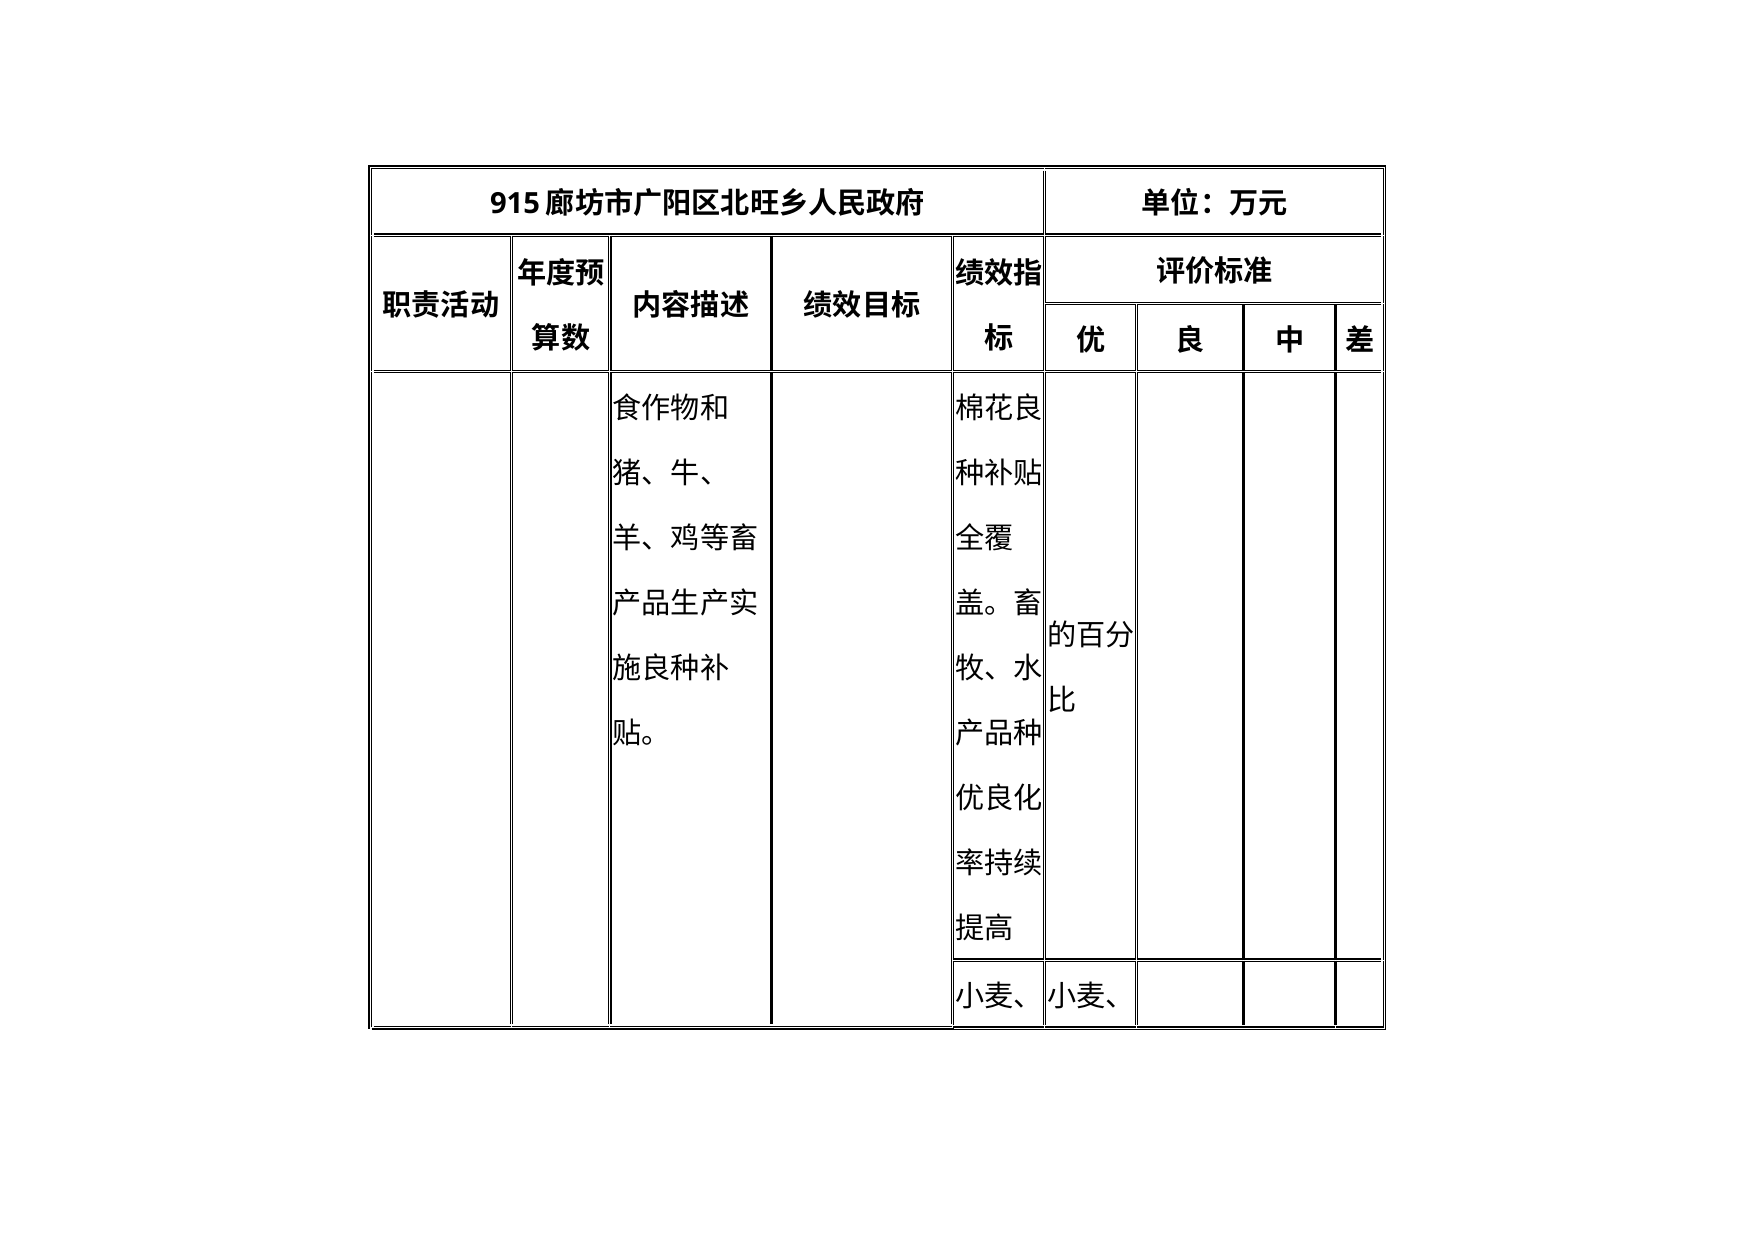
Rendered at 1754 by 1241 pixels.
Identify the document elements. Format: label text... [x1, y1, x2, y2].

table_cell 小麦、玉米、水稻、棉花良种补贴发放面积占当年种植面积的比例 [1045, 962, 1137, 1026]
table_cell [1243, 962, 1335, 1026]
table_cell [511, 370, 610, 1026]
table_cell [1335, 958, 1383, 1026]
table_cell 良 [1138, 305, 1242, 370]
table_header 单位：万元 [1045, 169, 1383, 233]
table_cell [1245, 373, 1334, 958]
table_cell 年度预算数 [513, 237, 608, 370]
table_cell 按照国家、省部署，对全县主要粮食作物和猪、牛、羊、鸡等畜产品生产实施良种补贴。 [610, 373, 771, 1026]
table_cell 内容描述 [612, 237, 770, 370]
table_cell 差 [1335, 302, 1384, 370]
table_cell 职责活动 [372, 233, 510, 370]
table_cell 评价标准 [1046, 233, 1383, 302]
table_cell [771, 373, 952, 1026]
table_cell 绩效指标 [954, 237, 1043, 370]
table_cell [1137, 962, 1243, 1026]
table_cell 完成农业部分配数量的百分比 [1046, 373, 1135, 958]
table_cell 小麦、玉米、水稻、棉花良种补贴全覆盖。畜牧、水产品种优良化率持续提高 [954, 373, 1043, 958]
table_header 915廊坊市广阳区北旺乡人民政府 [372, 169, 1044, 233]
table_cell 实施良种补贴 [370, 370, 511, 1026]
table_cell 优 [1046, 305, 1135, 370]
table_cell 小麦、玉米、水稻、棉花良种补贴全覆盖。畜牧、水产品种优良化率持续提高 [953, 962, 1044, 1026]
table_cell [1335, 370, 1384, 958]
table_cell [1138, 373, 1242, 958]
table_cell 绩效目标 [773, 237, 951, 370]
table_cell 中 [1245, 305, 1334, 370]
